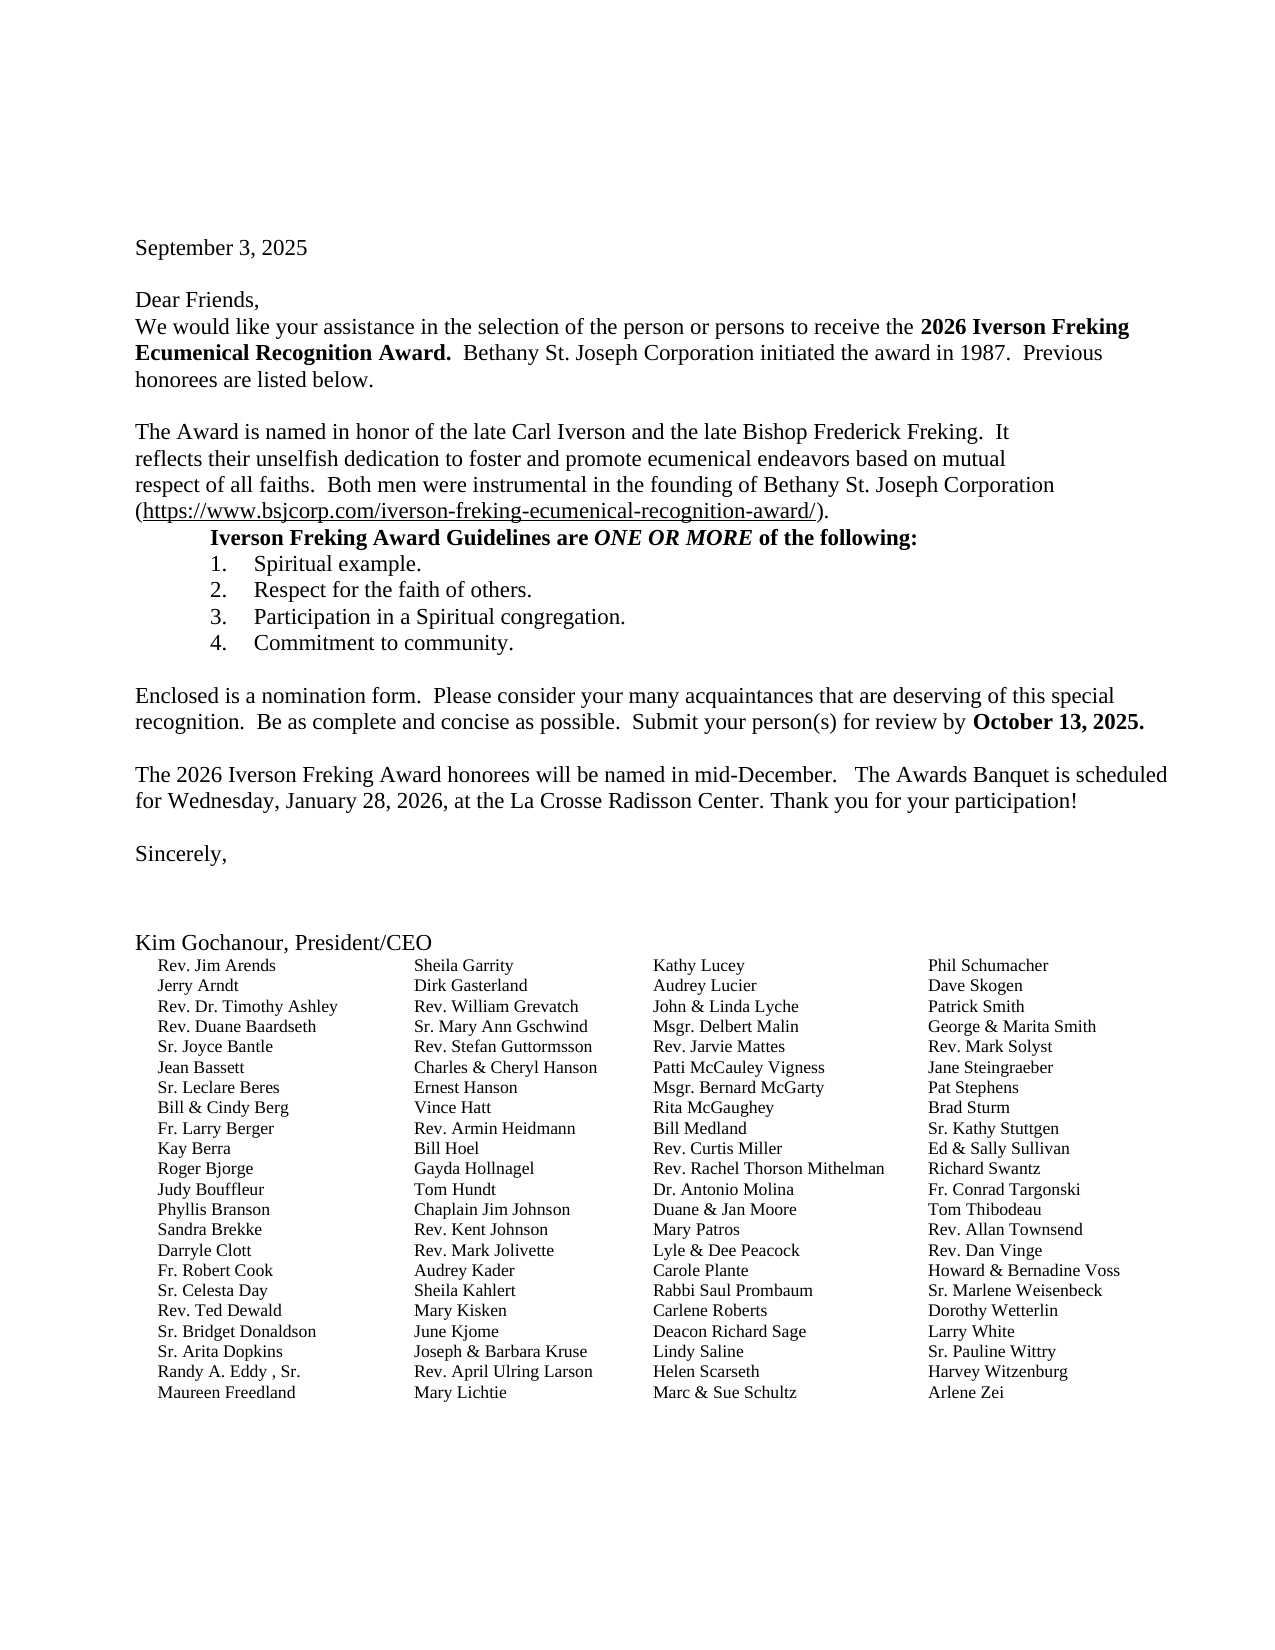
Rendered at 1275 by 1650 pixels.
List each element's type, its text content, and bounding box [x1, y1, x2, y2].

text Dear Friends, [135, 287, 1170, 313]
text The 2026 Iverson Freking Award honorees will be named in mid-December. The Awards Banquet is scheduled for Wednesday, January 28, 2026, at the La Crosse Radisson Center. Thank you for your participation! [135, 761, 1170, 814]
list Commitment to community. [210, 629, 1170, 656]
text We would like your assistance in the selection of the person or persons to receive the 2026 Iverson Freking Ecumenical Recognition Award. Bethany St. Joseph Corporation initiated the award in 1987. Previous honorees are listed below. [135, 313, 1170, 392]
table_header Sheila Garrity Dirk Gasterland Rev. William Grevatch Sr. Mary Ann Gschwind Rev. Stefan Guttormsson Charles & Cheryl Hanson Ernest Hanson Vince Hatt Rev. Armin Heidmann Bill Hoel Gayda Hollnagel Tom Hundt Chaplain Jim Johnson Rev. Kent Johnson Rev. Mark Jolivette Audrey Kader Sheila Kahlert Mary Kisken June Kjome Joseph & Barbara Kruse Rev. April Ulring Larson Mary Lichtie [403, 955, 642, 1402]
text The Award is named in honor of the late Carl Iverson and the late Bishop Frederick Freking. It reflects their unselfish dedication to foster and promote ecumenical endeavors based on mutual respect of all faiths. Both men were instrumental in the founding of Bethany St. Joseph Corporation (https://www.bsjcorp.com/iverson-freking-ecumenical-recognition-award/). [135, 418, 1170, 524]
list Spiritual example. [210, 550, 1170, 576]
list Respect for the faith of others. [210, 576, 1170, 603]
table_header Phil Schumacher Dave Skogen Patrick Smith George & Marita Smith Rev. Mark Solyst Jane Steingraeber Pat Stephens Brad Sturm Sr. Kathy Stuttgen Ed & Sally Sullivan Richard Swantz Fr. Conrad Targonski Tom Thibodeau Rev. Allan Townsend Rev. Dan Vinge Howard & Bernadine Voss Sr. Marlene Weisenbeck Dorothy Wetterlin Larry White Sr. Pauline Wittry Harvey Witzenburg Arlene Zei [917, 955, 1170, 1402]
table_header Kathy Lucey Audrey Lucier John & Linda Lyche Msgr. Delbert Malin Rev. Jarvie Mattes Patti McCauley Vigness Msgr. Bernard McGarty Rita McGaughey Bill Medland Rev. Curtis Miller Rev. Rachel Thorson Mithelman Dr. Antonio Molina Duane & Jan Moore Mary Patros Lyle & Dee Peacock Carole Plante Rabbi Saul Prombaum Carlene Roberts Deacon Richard Sage Lindy Saline Helen Scarseth Marc & Sue Schultz [642, 955, 917, 1402]
text Enclosed is a nomination form. Please consider your many acquaintances that are deserving of this special recognition. Be as complete and concise as possible. Submit your person(s) for review by October 13, 2025. [135, 682, 1170, 734]
list Participation in a Spiritual congregation. [210, 603, 1170, 629]
text September 3, 2025 [135, 207, 1170, 260]
table_header Rev. Jim Arends Jerry Arndt Rev. Dr. Timothy Ashley Rev. Duane Baardseth Sr. Joyce Bantle Jean Bassett Sr. Leclare Beres Bill & Cindy Berg Fr. Larry Berger Kay Berra Roger Bjorge Judy Bouffleur Phyllis Branson Sandra Brekke Darryle Clott Fr. Robert Cook Sr. Celesta Day Rev. Ted Dewald Sr. Bridget Donaldson Sr. Arita Dopkins Randy A. Eddy , Sr. Maureen Freedland [146, 955, 403, 1402]
text Sincerely, Kim Gochanour, President/CEO [135, 840, 1170, 955]
text Iverson Freking Award Guidelines are ONE OR MORE of the following: [135, 524, 1170, 550]
